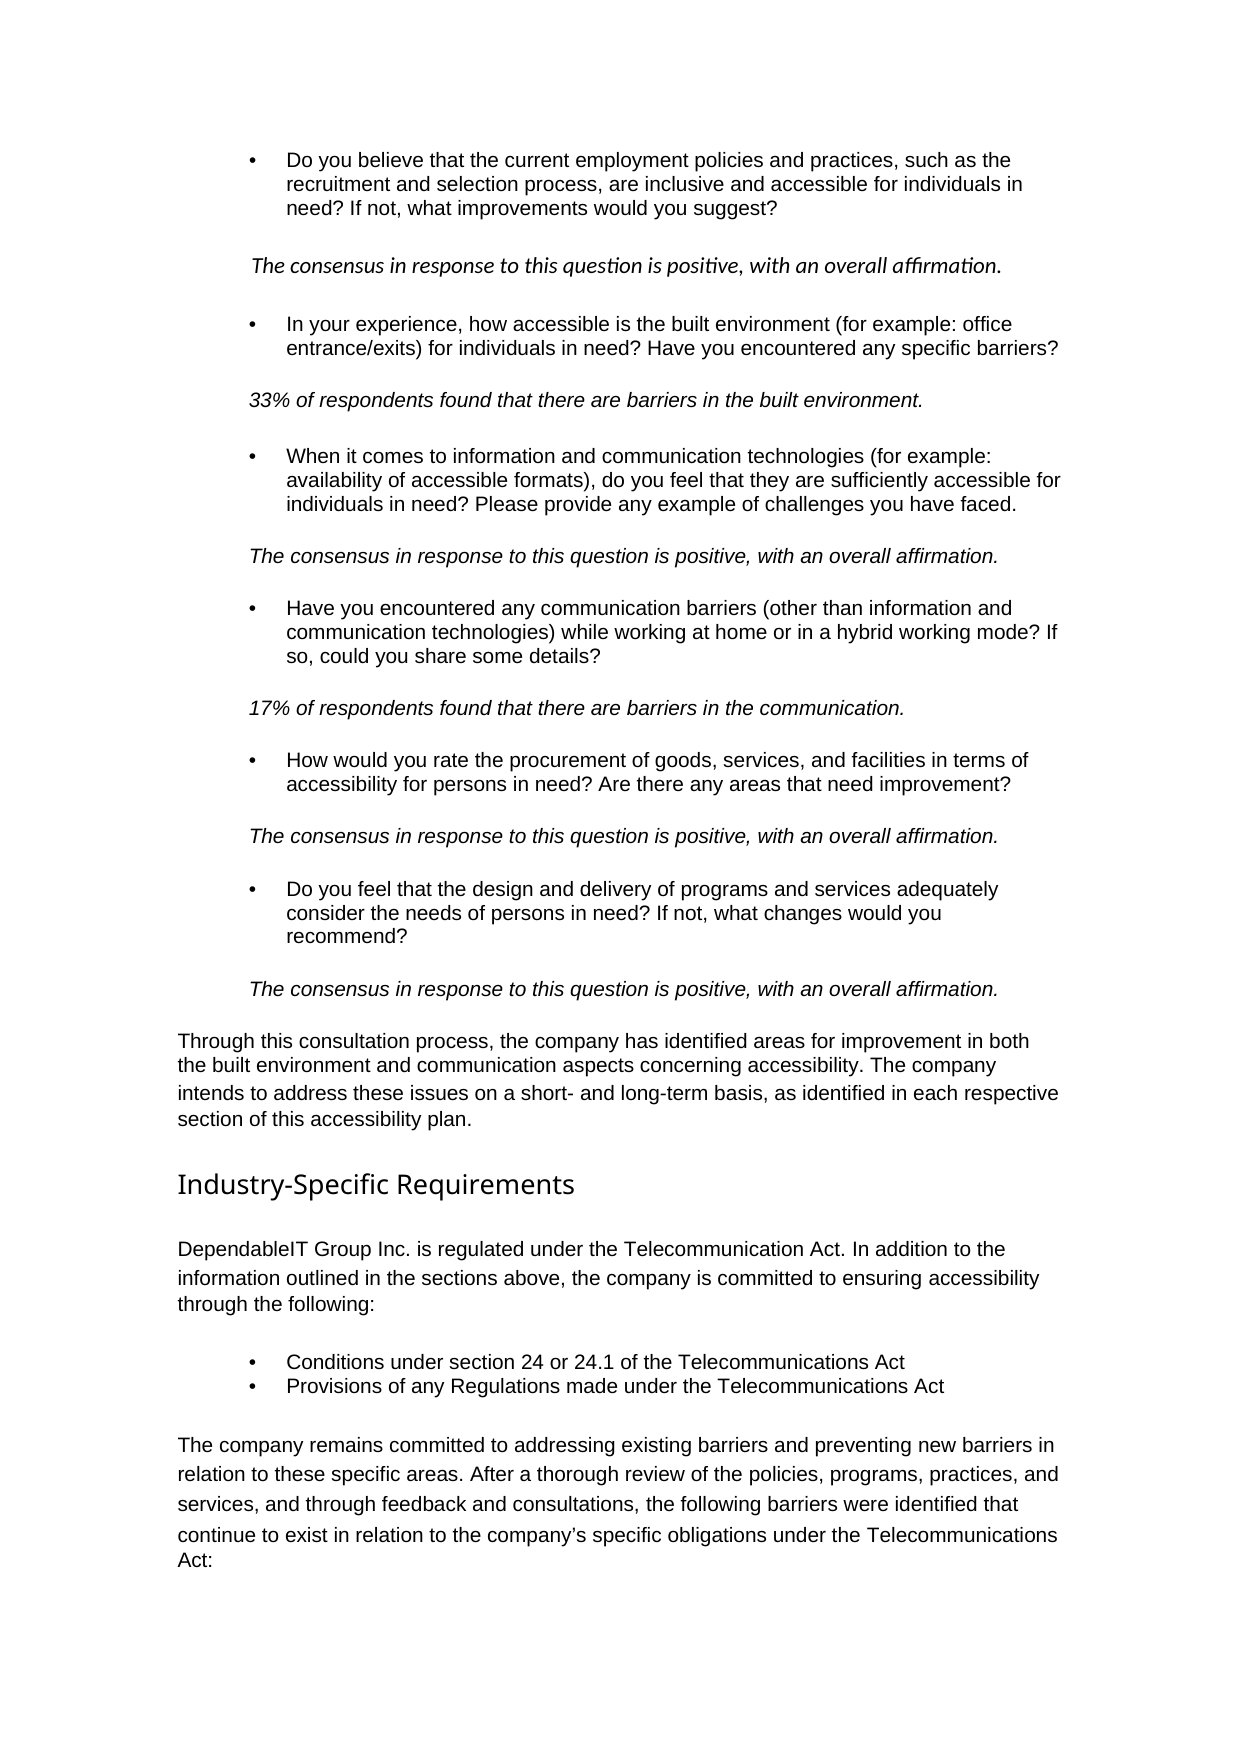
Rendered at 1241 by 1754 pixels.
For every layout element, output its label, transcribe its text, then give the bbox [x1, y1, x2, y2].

list Conditions under section 24 or 24.1 of the Telecommunications Act [248, 1350, 1063, 1374]
list In your experience, how accessible is the built environment (for example: office entrance/exits) for individuals in need? Have you encountered any specific barriers? [248, 312, 1063, 360]
list Provisions of any Regulations made under the Telecommunications Act [248, 1374, 1063, 1398]
text Industry-Specific Requirements [177, 1166, 1063, 1202]
text 17% of respondents found that there are barriers in the communication. [248, 696, 1063, 720]
list How would you rate the procurement of goods, services, and facilities in terms of accessibility for persons in need? Are there any areas that need improvement? [248, 748, 1063, 796]
text The consensus in response to this question is positive, with an overall affirmation. [248, 976, 1063, 1000]
text The consensus in response to this question is positive, with an overall affirmation. [251, 252, 1063, 280]
list Have you encountered any communication barriers (other than information and communication technologies) while working at home or in a hybrid working mode? If so, could you share some details? [248, 596, 1063, 668]
list When it comes to information and communication technologies (for example: availability of accessible formats), do you feel that they are sufficiently accessible for individuals in need? Please provide any example of challenges you have faced. [248, 444, 1063, 516]
text The consensus in response to this question is positive, with an overall affirmation. [248, 544, 1063, 568]
text The consensus in response to this question is positive, with an overall affirmation. [248, 824, 1063, 848]
text Through this consultation process, the company has identified areas for improvement in both the built environment and communication aspects concerning accessibility. The company intends to address these issues on a short- and long-term basis, as identified in each respective section of this accessibility plan. [177, 1028, 1063, 1131]
list Do you feel that the design and delivery of programs and services adequately consider the needs of persons in need? If not, what changes would you recommend? [248, 876, 1063, 948]
text The company remains committed to addressing existing barriers and preventing new barriers in relation to these specific areas. After a thorough review of the policies, programs, practices, and services, and through feedback and consultations, the following barriers were identified that continue to exist in relation to the company’s specific obligations under the Telecommunications Act: [177, 1433, 1063, 1572]
text 33% of respondents found that there are barriers in the built environment. [248, 388, 1063, 412]
list Do you believe that the current employment policies and practices, such as the recruitment and selection process, are inclusive and accessible for individuals in need? If not, what improvements would you suggest? [248, 148, 1063, 219]
text DependableIT Group Inc. is regulated under the Telecommunication Act. In addition to the information outlined in the sections above, the company is committed to ensuring accessibility through the following: [177, 1237, 1063, 1316]
